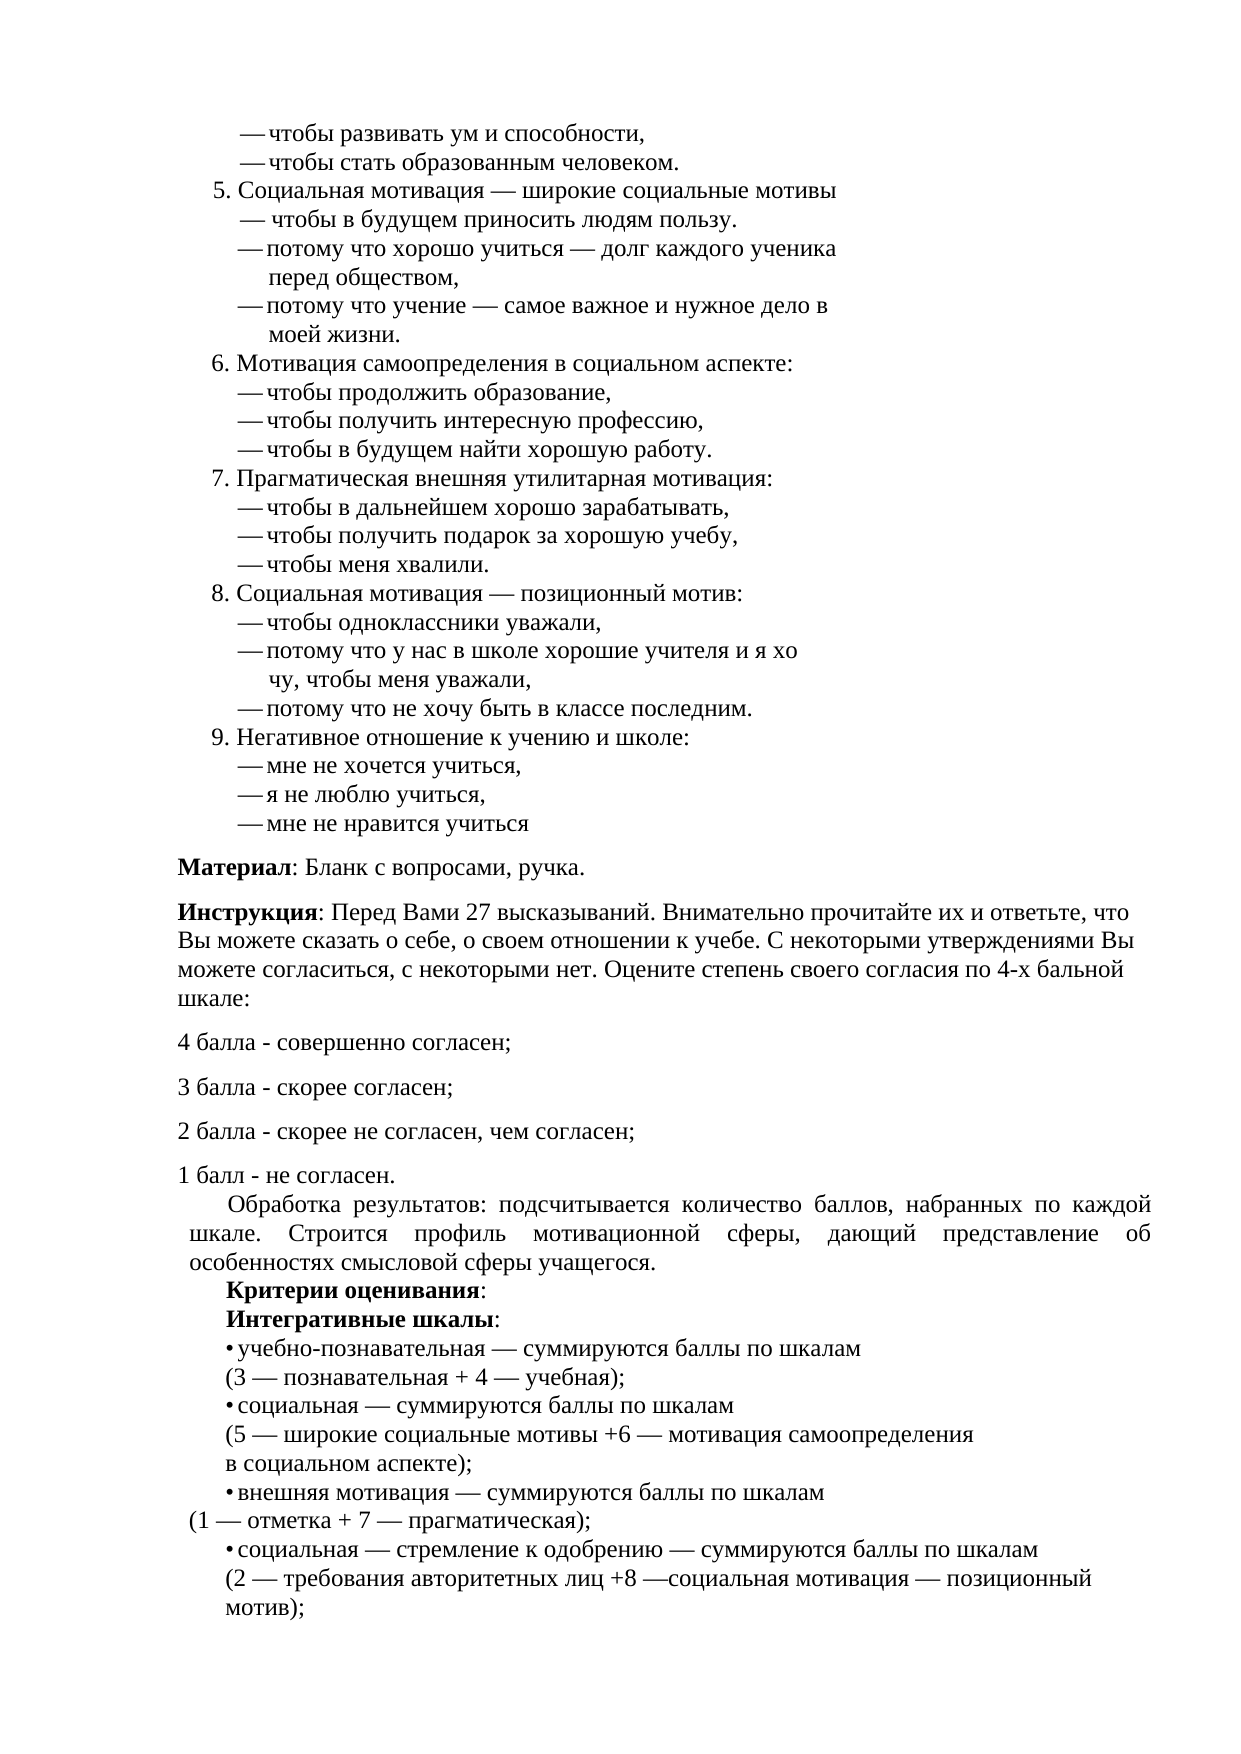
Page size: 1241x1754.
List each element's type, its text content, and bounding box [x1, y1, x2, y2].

text (2 — требования авторитетных лиц +8 —социальная мотивация — позиционный мотив); [225, 1563, 1152, 1621]
text 4 балла - совершенно согласен; [177, 1027, 1152, 1056]
text • учебно-познавательная — суммируются баллы по шкалам [189, 1333, 1152, 1362]
text — чтобы стать образованным человеком. [240, 147, 1152, 176]
text — чтобы получить подарок за хорошую учебу, [238, 521, 1152, 549]
text — чтобы одноклассники уважали, [238, 607, 1152, 636]
text 7. Прагматическая внешняя утилитарная мотивация: [211, 463, 1152, 492]
text (5 — широкие социальные мотивы +6 — мотивация самоопределения в социальном аспекте); [225, 1419, 1152, 1477]
text — чтобы в будущем найти хорошую работу. [238, 434, 1152, 463]
text — чтобы в дальнейшем хорошо зарабатывать, [238, 492, 1152, 521]
text Интегративные шкалы: [226, 1304, 800, 1333]
text 3 балла - скорее согласен; [177, 1072, 1152, 1101]
text — чтобы получить интересную профессию, [238, 406, 1152, 434]
text — чтобы меня хвалили. [238, 549, 1152, 578]
text • внешняя мотивация — суммируются баллы по шкалам (1 — отметка + 7 — прагматическая); [189, 1477, 1152, 1534]
text 8. Социальная мотивация — позиционный мотив: [211, 578, 1152, 607]
text • социальная — суммируются баллы по шкалам [189, 1391, 1152, 1419]
text — потому что не хочу быть в классе последним. [238, 693, 1152, 722]
text — чтобы развивать ум и способности, [240, 118, 1152, 147]
text — потому что хорошо учиться — долг каждого ученика перед обществом, [238, 233, 1152, 291]
text (3 — познавательная + 4 — учебная); [225, 1362, 1152, 1391]
text • социальная — стремление к одобрению — суммируются баллы по шкалам [189, 1534, 1152, 1563]
text 9. Негативное отношение к учению и школе: [211, 722, 1152, 751]
text — потому что у нас в школе хорошие учителя и я хо чу, чтобы меня уважали, [238, 636, 1152, 693]
text Материал: Бланк с вопросами, ручка. [177, 852, 1152, 881]
text Инструкция: Перед Вами 27 высказываний. Внимательно прочитайте их и ответьте, что Вы можете сказать о себе, о своем отношении к учебе. С некоторыми утверждениями Вы можете согласиться, с некоторыми нет. Оцените степень своего согласия по 4-х бальной шкале: [177, 897, 1152, 1012]
text 1 балл - не согласен. [177, 1161, 1152, 1189]
text — я не люблю учиться, [238, 779, 1152, 808]
text — мне не хочется учиться, [238, 751, 1152, 779]
text Обработка результатов: подсчитывается количество баллов, набранных по каждой шкале. Строится профиль мотивационной сферы, дающий представление об особенностях смысловой сферы учащегося. [189, 1189, 1152, 1276]
text — чтобы продолжить образование, [238, 377, 1152, 406]
text Критерии оценивания: [226, 1276, 800, 1304]
text 5. Социальная мотивация — широкие социальные мотивы [213, 176, 1152, 204]
text 6. Мотивация самоопределения в социальном аспекте: [211, 348, 1152, 377]
text — мне не нравится учиться [238, 808, 1152, 837]
text — чтобы в будущем приносить людям пользу. [240, 204, 1152, 233]
text — потому что учение — самое важное и нужное дело в моей жизни. [238, 291, 1152, 348]
text 2 балла - скорее не согласен, чем согласен; [177, 1116, 1152, 1145]
